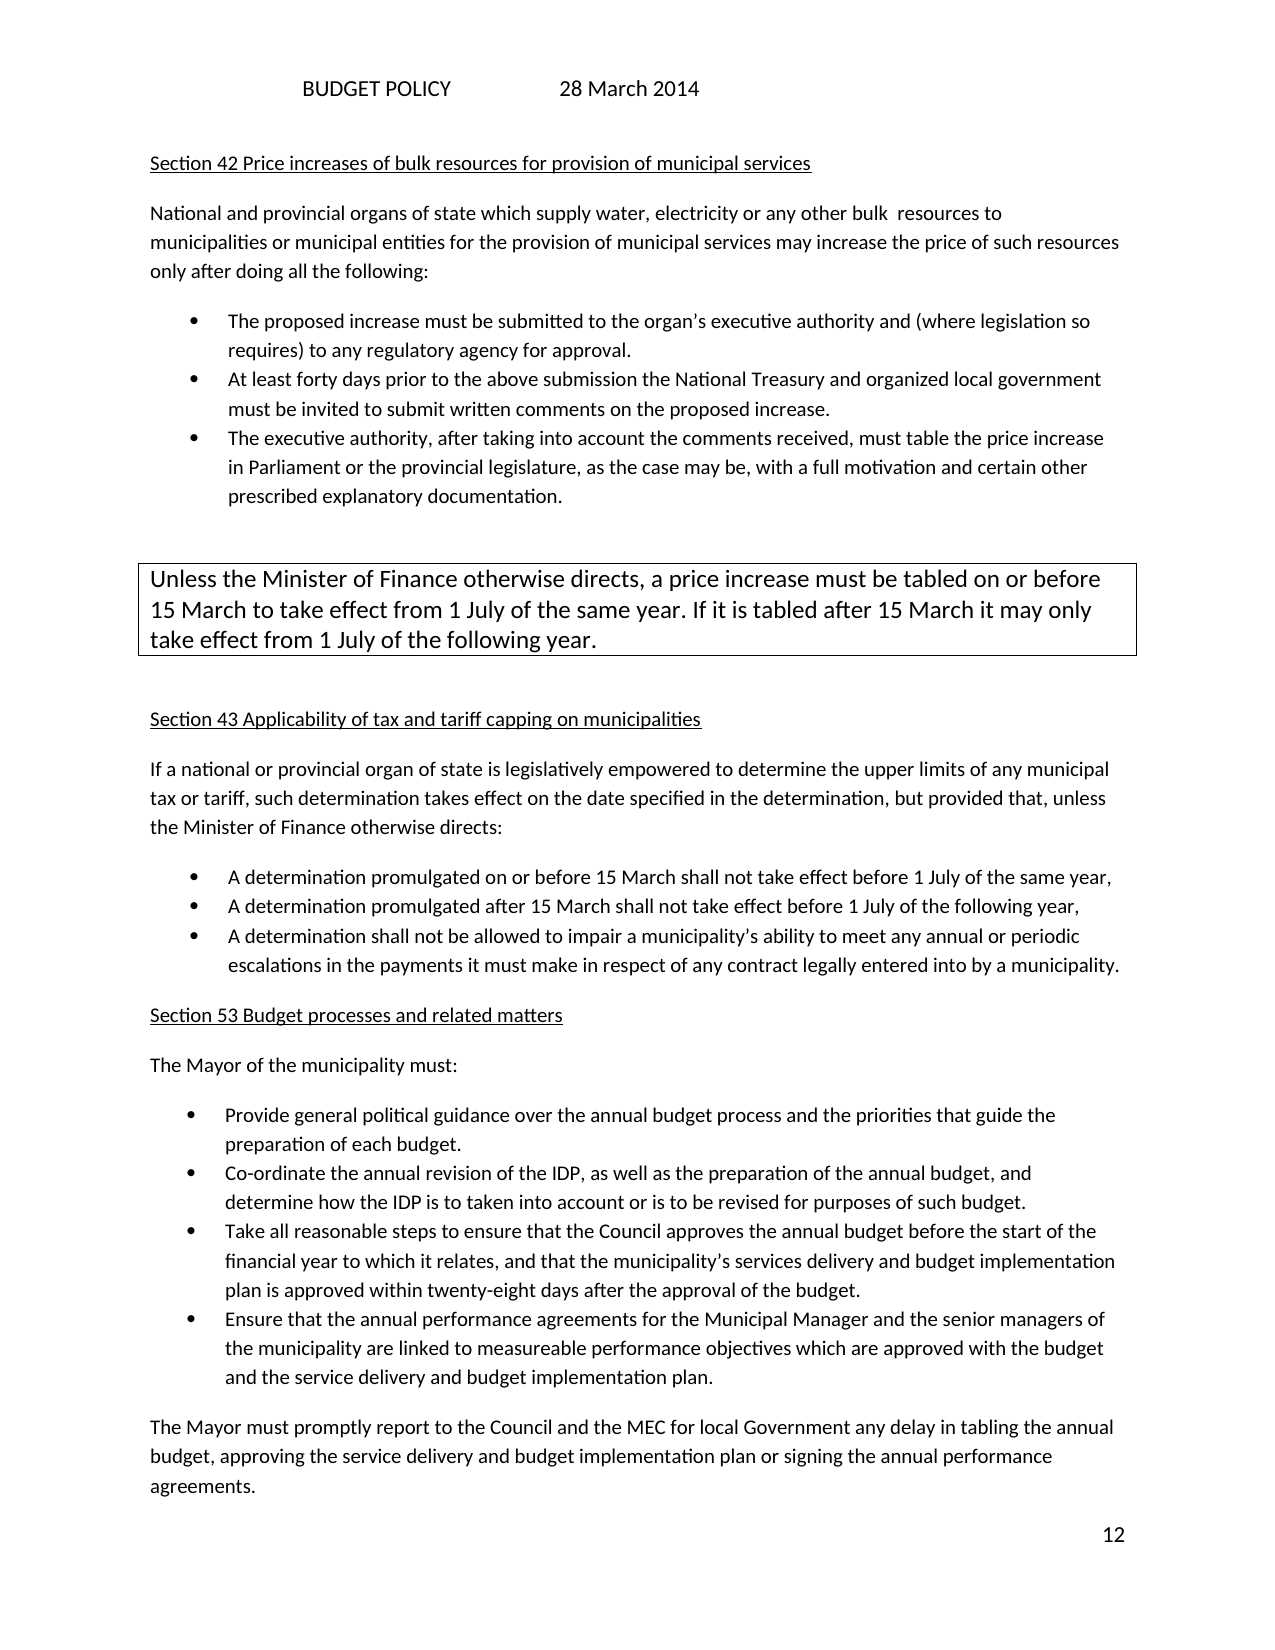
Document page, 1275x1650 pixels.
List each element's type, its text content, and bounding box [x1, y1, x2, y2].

list A determination promulgated after 15 March shall not take effect before 1 July of the following year, [190, 894, 1125, 919]
text The Mayor must promptly report to the Council and the MEC for local Government any delay in tabling the annual budget, approving the service delivery and budget implementation plan or signing the annual performance agreements. [150, 1414, 1125, 1498]
text Section 53 Budget processes and related matters [150, 1002, 1125, 1027]
list The executive authority, after taking into account the comments received, must table the price increase in Parliament or the provincial legislature, as the case may be, with a full motivation and certain other prescribed explanatory documentation. [190, 425, 1125, 509]
text The Mayor of the municipality must: [150, 1052, 1125, 1077]
list The proposed increase must be submitted to the organ’s executive authority and (where legislation so requires) to any regulatory agency for approval. [190, 308, 1125, 363]
list Provide general political guidance over the annual budget process and the priorities that guide the preparation of each budget. [187, 1102, 1125, 1157]
list A determination shall not be allowed to impair a municipality’s ability to meet any annual or periodic escalations in the payments it must make in respect of any contract legally entered into by a municipality. [190, 923, 1125, 977]
text Section 43 Applicability of tax and tariff capping on municipalities [150, 706, 1125, 732]
list Take all reasonable steps to ensure that the Council approves the annual budget before the start of the financial year to which it relates, and that the municipality’s services delivery and budget implementation plan is approved within twenty-eight days after the approval of the budget. [187, 1219, 1125, 1302]
list At least forty days prior to the above submission the National Treasury and organized local government must be invited to submit written comments on the proposed increase. [190, 367, 1125, 421]
list A determination promulgated on or before 15 March shall not take effect before 1 July of the same year, [190, 864, 1125, 890]
list Ensure that the annual performance agreements for the Municipal Manager and the senior managers of the municipality are linked to measureable performance objectives which are approved with the budget and the service delivery and budget implementation plan. [187, 1306, 1125, 1390]
table_header Unless the Minister of Finance otherwise directs, a price increase must be tabled on or before 15 March to take effect from 1 July of the same year. If it is tabled after 15 March it may only take effect from 1 July of the following year. [139, 564, 1136, 655]
text Section 42 Price increases of bulk resources for provision of municipal services [150, 150, 1125, 175]
list Co-ordinate the annual revision of the IDP, as well as the preparation of the annual budget, and determine how the IDP is to taken into account or is to be revised for purposes of such budget. [187, 1160, 1125, 1215]
text If a national or provincial organ of state is legislatively empowered to determine the upper limits of any municipal tax or tariff, such determination takes effect on the date specified in the determination, but provided that, unless the Minister of Finance otherwise directs: [150, 756, 1125, 840]
text National and provincial organs of state which supply water, electricity or any other bulk resources to municipalities or municipal entities for the provision of municipal services may increase the price of such resources only after doing all the following: [150, 200, 1125, 284]
